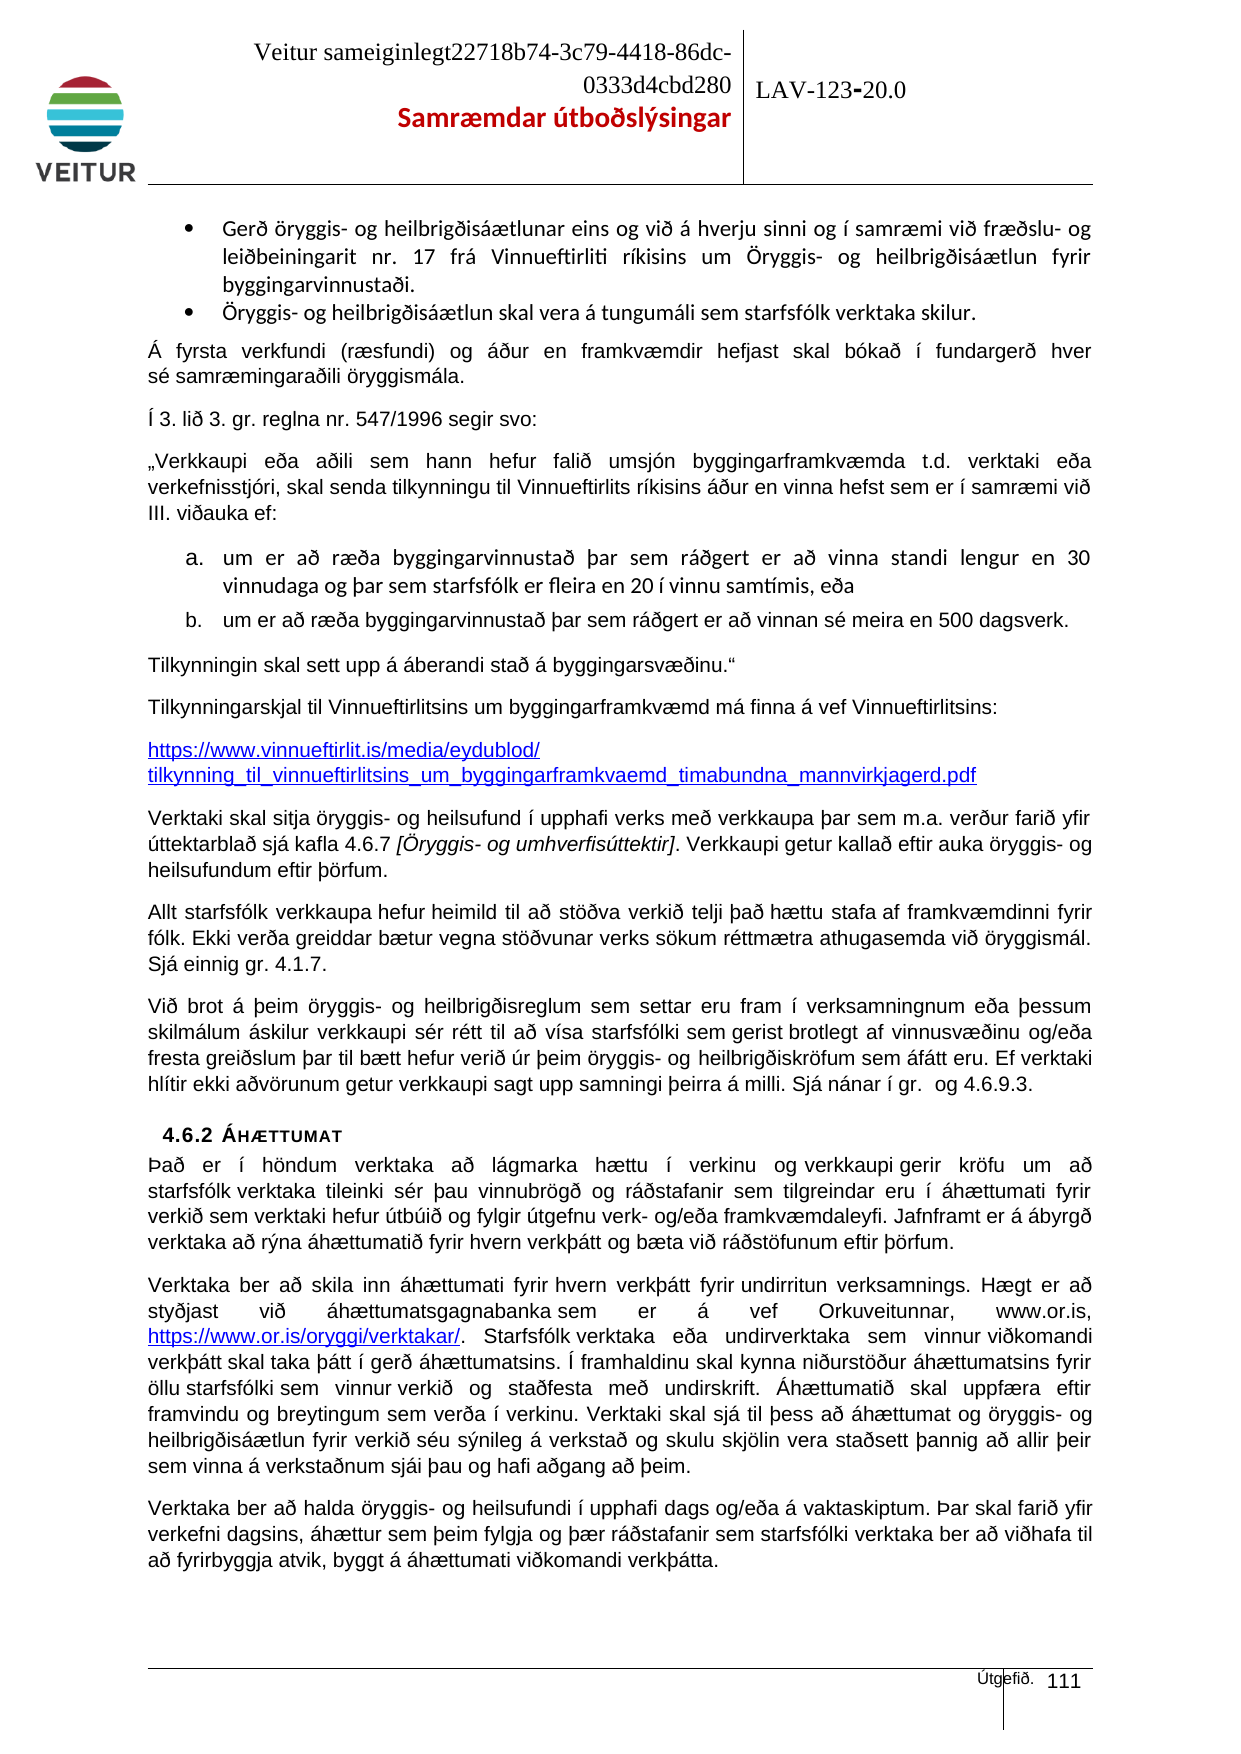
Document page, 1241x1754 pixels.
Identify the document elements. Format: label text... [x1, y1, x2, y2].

picture [28, 71, 142, 187]
text Verktaka ber að skila inn áhættumati fyrir hvern verkþátt fyrir undirritun verksamnings. Hægt er að styðjast við áhættumatsgagnabanka sem er á vef Orkuveitunnar, www.or.is, https://www.or.is/oryggi/verktakar/. Starfsfólk verktaka eða undirverktaka sem vinnur viðkomandi verkþátt skal taka þátt í gerð áhættumatsins. Í framhaldinu skal kynna niðurstöður áhættumatsins fyrir öllu starfsfólki sem vinnur verkið og staðfesta með undirskrift. Áhættumatið skal uppfæra eftir framvindu og breytingum sem verða í verkinu. Verktaki skal sjá til þess að áhættumat og öryggis- og heilbrigðisáætlun fyrir verkið séu sýnileg á verkstað og skulu skjölin vera staðsett þannig að allir þeir sem vinna á verkstaðnum sjái þau og hafi aðgang að þeim. [148, 1273, 1093, 1477]
subtitle Áhættumat [162, 1122, 1093, 1146]
text Tilkynningarskjal til Vinnueftirlitsins um byggingarframkvæmd má finna á vef Vinnueftirlitsins: [148, 695, 1093, 719]
list Öryggis- og heilbrigðisáætlun skal vera á tungumáli sem starfsfólk verktaka skilur. [185, 298, 1093, 326]
text Í 3. lið 3. gr. reglna nr. 547/1996 segir svo: [148, 407, 1093, 431]
text Allt starfsfólk verkkaupa hefur heimild til að stöðva verkið telji það hættu stafa af framkvæmdinni fyrir fólk. Ekki verða greiddar bætur vegna stöðvunar verks sökum réttmætra athugasemda við öryggismál. Sjá einnig gr. 1.7. [148, 900, 1093, 976]
text Verktaki skal sitja öryggis- og heilsufund í upphafi verks með verkkaupa þar sem m.a. verður farið yfir úttektarblað sjá kafla 6.7 [Öryggis- og umhverfisúttektir]. Verkkaupi getur kallað eftir auka öryggis- og heilsufundum eftir þörfum. [148, 806, 1093, 881]
list Gerð öryggis- og heilbrigðisáætlunar eins og við á hverju sinni og í samræmi við fræðslu- og leiðbeiningarit nr. 17 frá Vinnueftirliti ríkisins um Öryggis- og heilbrigðisáætlun fyrir byggingarvinnustaði. [185, 214, 1093, 298]
text Við brot á þeim öryggis- og heilbrigðisreglum sem settar eru fram í verksamningnum eða þessum skilmálum áskilur verkkaupi sér rétt til að vísa starfsfólki sem gerist brotlegt af vinnusvæðinu og/eða fresta greiðslum þar til bætt hefur verið úr þeim öryggis- og heilbrigðiskröfum sem áfátt eru. Ef verktaki hlítir ekki aðvörunum getur verkkaupi sagt upp samningi þeirra á milli. Sjá nánar í gr. 4.6.8 og 4.6.9.3. [148, 994, 1093, 1096]
text Tilkynningin skal sett upp á áberandi stað á byggingarsvæðinu.“ [148, 652, 1093, 676]
text Verktaka ber að halda öryggis- og heilsufundi í upphafi dags og/eða á vaktaskiptum. Þar skal farið yfir verkefni dagsins, áhættur sem þeim fylgja og þær ráðstafanir sem starfsfólki verktaka ber að viðhafa til að fyrirbyggja atvik, byggt á áhættumati viðkomandi verkþátta. [148, 1496, 1093, 1572]
text „Verkkaupi eða aðili sem hann hefur falið umsjón byggingarframkvæmda t.d. verktaki eða verkefnisstjóri, skal senda tilkynningu til Vinnueftirlits ríkisins áður en vinna hefst sem er í samræmi við III. viðauka ef: [148, 449, 1093, 525]
list um er að ræða byggingarvinnustað þar sem ráðgert er að vinna standi lengur en 30 vinnudaga og þar sem starfsfólk er fleira en 20 í vinnu samtímis, eða [185, 543, 1093, 599]
list um er að ræða byggingarvinnustað þar sem ráðgert er að vinnan sé meira en 500 dagsverk. [185, 599, 1093, 633]
text Á fyrsta verkfundi (ræsfundi) og áður en framkvæmdir hefjast skal bókað í fundargerð hver sé samræmingaraðili öryggismála. [148, 338, 1093, 388]
text https://www.vinnueftirlit.is/media/eydublod/tilkynning_til_vinnueftirlitsins_um_byggingarframkvaemd_timabundna_mannvirkjagerd.pdf [148, 737, 1093, 787]
text Það er í höndum verktaka að lágmarka hættu í verkinu og verkkaupi gerir kröfu um að starfsfólk verktaka tileinki sér þau vinnubrögð og ráðstafanir sem tilgreindar eru í áhættumati fyrir verkið sem verktaki hefur útbúið og fylgir útgefnu verk- og/eða framkvæmdaleyfi. Jafnframt er á ábyrgð verktaka að rýna áhættumatið fyrir hvern verkþátt og bæta við ráðstöfunum eftir þörfum. [148, 1153, 1093, 1254]
